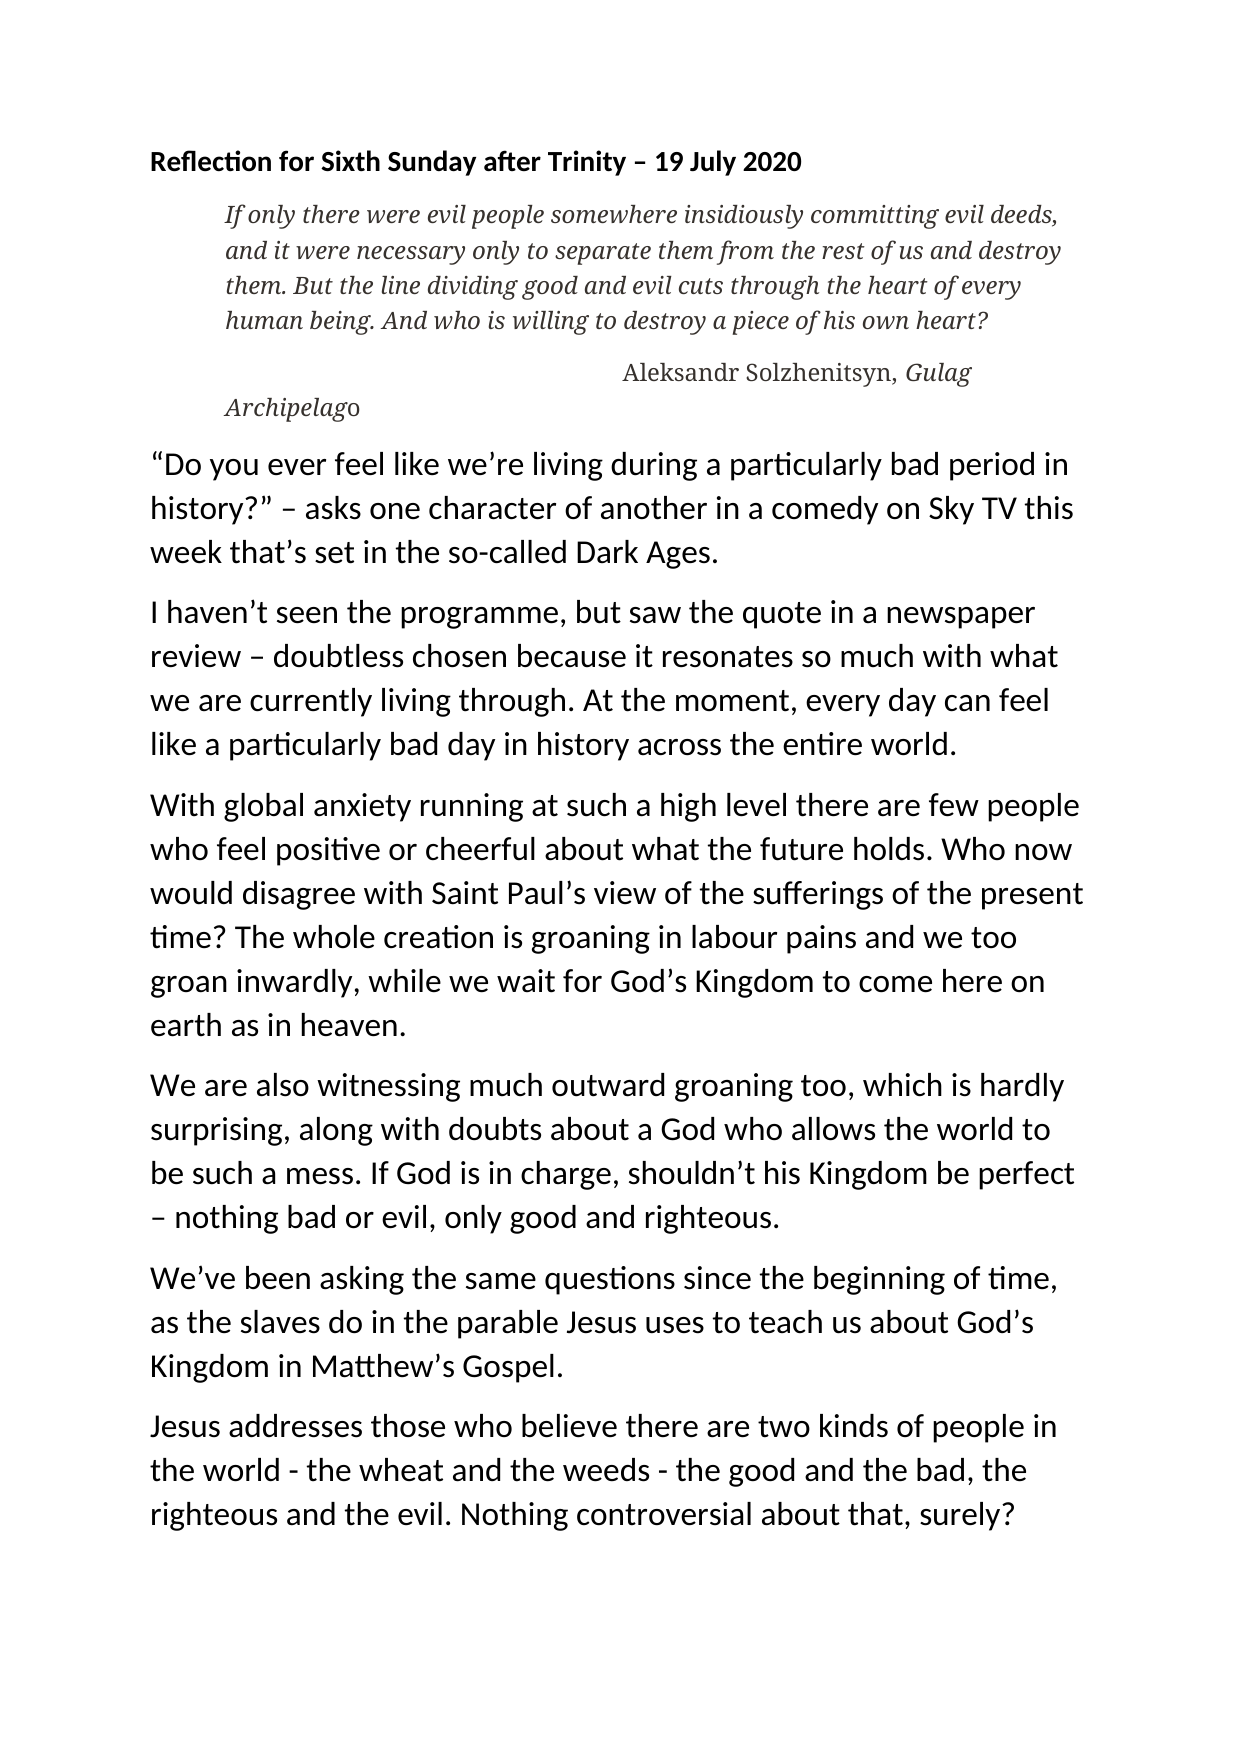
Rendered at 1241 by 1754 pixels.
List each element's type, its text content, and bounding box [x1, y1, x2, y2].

text I haven’t seen the programme, but saw the quote in a newspaper review – doubtless chosen because it resonates so much with what we are currently living through. At the moment, every day can feel like a particularly bad day in history across the entire world. [150, 591, 1090, 764]
text “Do you ever feel like we’re living during a particularly bad period in history?” – asks one character of another in a comedy on Sky TV this week that’s set in the so-called Dark Ages. [150, 443, 1090, 571]
text Jesus addresses those who believe there are two kinds of people in the world - the wheat and the weeds - the good and the bad, the righteous and the evil. Nothing controversial about that, surely? [150, 1405, 1090, 1534]
text With global anxiety running at such a high level there are few people who feel positive or cheerful about what the future holds. Who now would disagree with Saint Paul’s view of the sufferings of the present time? The whole creation is groaning in labour pains and we too groan inwardly, while we wait for God’s Kingdom to come here on earth as in heaven. [150, 784, 1090, 1044]
text We are also witnessing much outward groaning too, which is hardly surprising, along with doubts about a God who allows the world to be such a mess. If God is in charge, shouldn’t his Kingdom be perfect – nothing bad or evil, only good and righteous. [150, 1064, 1090, 1237]
text If only there were evil people somewhere insidiously committing evil deeds, and it were necessary only to separate them from the rest of us and destroy them. But the line dividing good and evil cuts through the heart of every human being. And who is willing to destroy a piece of his own heart? [225, 198, 1090, 336]
text Reflection for Sixth Sunday after Trinity – 19 July 2020 [150, 143, 1090, 179]
text We’ve been asking the same questions since the beginning of time, as the slaves do in the parable Jesus uses to teach us about God’s Kingdom in Matthew’s Gospel. [150, 1257, 1090, 1385]
text Aleksandr Solzhenitsyn, Gulag Archipelago [225, 356, 1090, 423]
